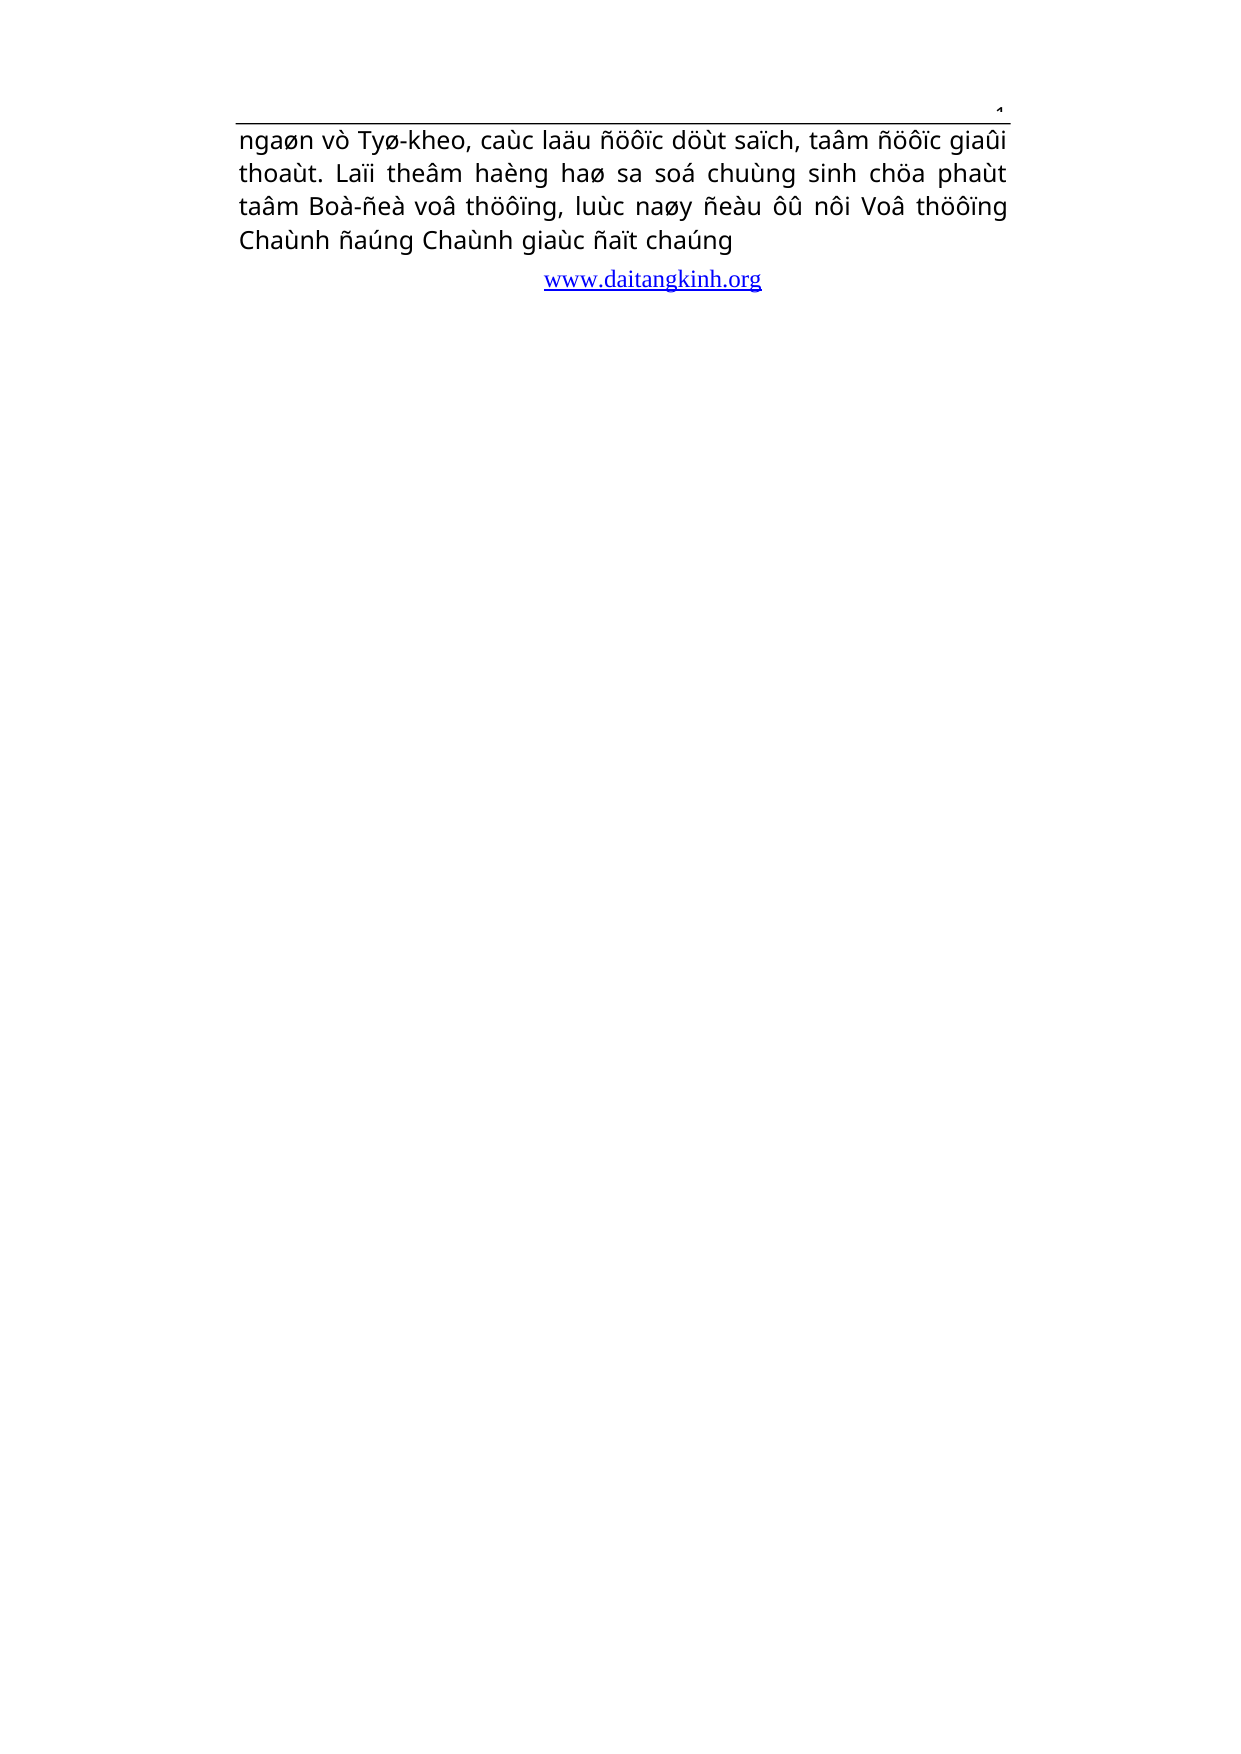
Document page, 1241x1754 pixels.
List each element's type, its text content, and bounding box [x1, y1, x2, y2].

text www.daitangkinh.org [542, 264, 763, 293]
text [239, 123, 1008, 257]
